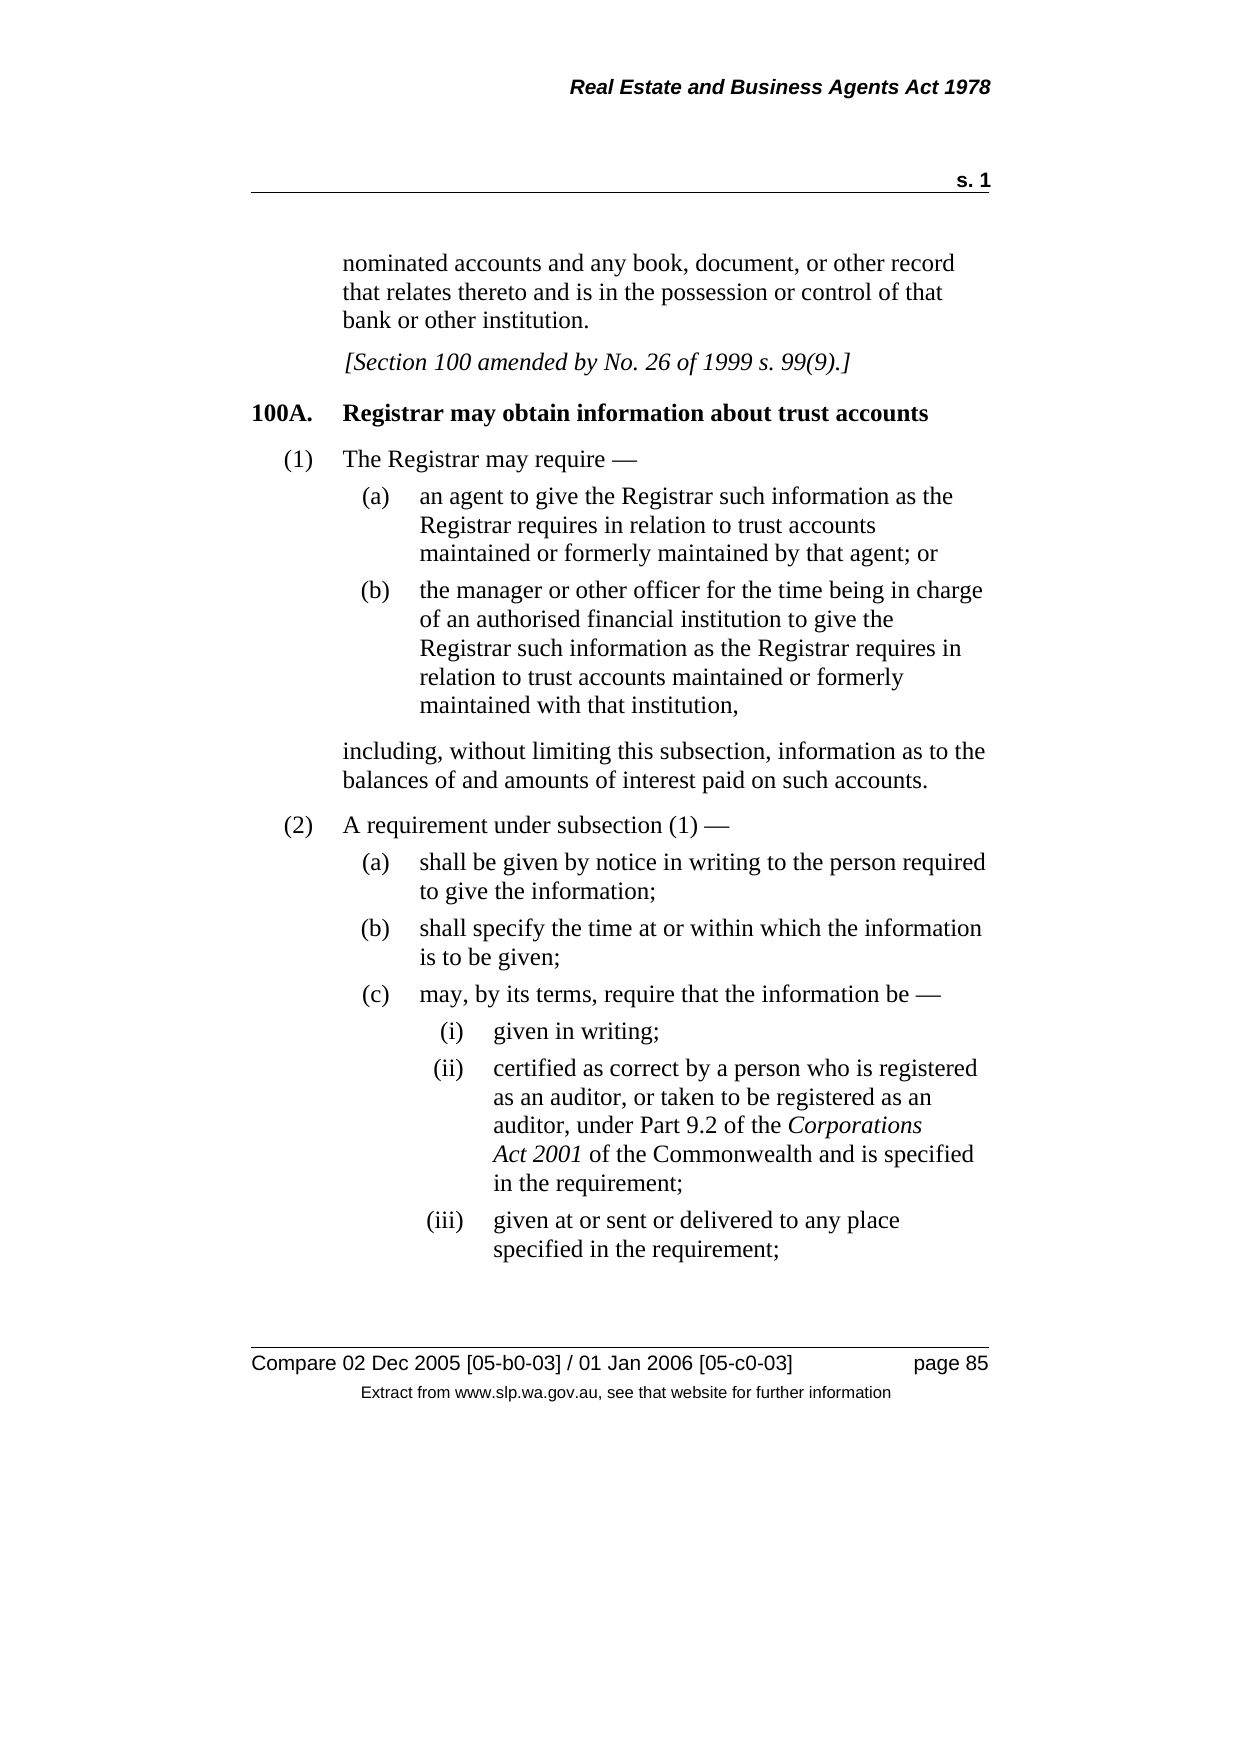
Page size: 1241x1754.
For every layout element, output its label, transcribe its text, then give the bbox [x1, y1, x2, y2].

text [Section 100 amended by No. 26 of 1999 s. 99(9).] [251, 347, 989, 376]
text (1) The Registrar may require — [251, 444, 989, 473]
text (b) the manager or other officer for the time being in charge of an authorised financial institution to give the Registrar such information as the Registrar requires in relation to trust accounts maintained or formerly maintained with that institution, [251, 576, 989, 719]
text (iii) given at or sent or delivered to any place specified in the requirement; [251, 1205, 989, 1263]
text (c) may, by its terms, require that the information be — [251, 979, 989, 1008]
text (a) an agent to give the Registrar such information as the Registrar requires in relation to trust accounts maintained or formerly maintained by that agent; or [251, 481, 989, 567]
text including, without limiting this subsection, information as to the balances of and amounts of interest paid on such accounts. [251, 736, 989, 793]
text (ii) certified as correct by a person who is registered as an auditor, or taken to be registered as an auditor, under Part 9.2 of the Corporations Act 2001 of the Commonwealth and is specified in the requirement; [251, 1053, 989, 1197]
text (a) shall be given by notice in writing to the person required to give the information; [251, 847, 989, 905]
text (2) A requirement under subsection (1) — [251, 810, 989, 839]
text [251, 248, 989, 334]
subtitle 100A. Registrar may obtain information about trust accounts [251, 398, 989, 427]
text (b) shall specify the time at or within which the information is to be given; [251, 913, 989, 971]
text (i) given in writing; [251, 1016, 989, 1045]
